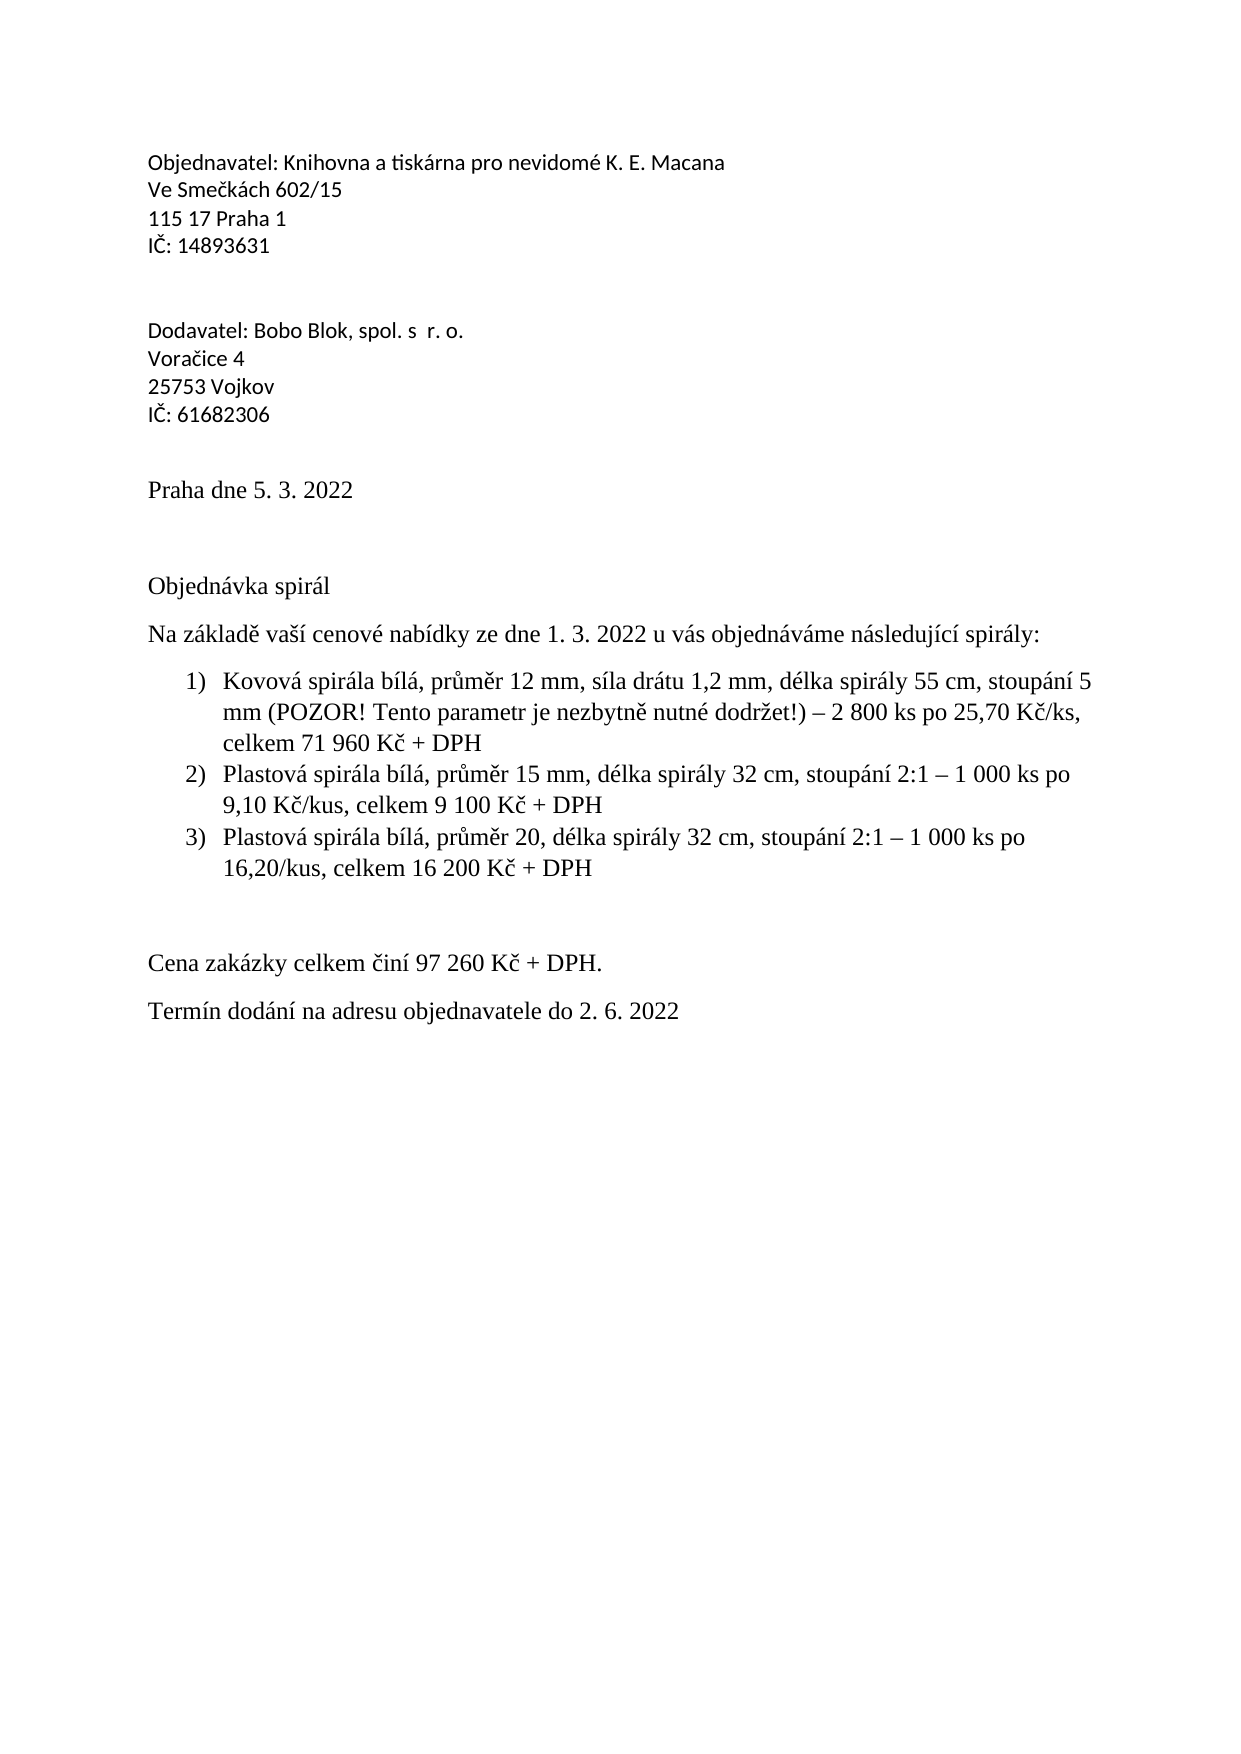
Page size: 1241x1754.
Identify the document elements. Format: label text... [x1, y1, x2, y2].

text Cena zakázky celkem činí 97 260 Kč + DPH. [148, 948, 1093, 977]
text Dodavatel: Bobo Blok, spol. s r. o. [148, 316, 1093, 344]
text 115 17 Praha 1 [148, 204, 1093, 232]
text Voračice 4 [148, 344, 1093, 372]
text Na základě vaší cenové nabídky ze dne 1. 3. 2022 u vás objednáváme následující spirály: [148, 619, 1093, 647]
text Termín dodání na adresu objednavatele do 2. 6. 2022 [148, 996, 1093, 1024]
text Praha dne 5. 3. 2022 [148, 476, 1093, 504]
text Objednavatel: Knihovna a tiskárna pro nevidomé K. E. Macana [148, 148, 1093, 176]
text Ve Smečkách 602/15 [148, 176, 1093, 204]
text Objednávka spirál [148, 571, 1093, 600]
list Kovová spirála bílá, průměr 12 mm, síla drátu 1,2 mm, délka spirály 55 cm, stoupání 5 mm (POZOR! Tento parametr je nezbytně nutné dodržet!) – 2 800 ks po 25,70 Kč/ks, celkem 71 960 Kč + DPH [185, 666, 1093, 757]
list Plastová spirála bílá, průměr 20, délka spirály 32 cm, stoupání 2:1 – 1 000 ks po 16,20/kus, celkem 16 200 Kč + DPH [185, 822, 1093, 881]
list Plastová spirála bílá, průměr 15 mm, délka spirály 32 cm, stoupání 2:1 – 1 000 ks po 9,10 Kč/kus, celkem 9 100 Kč + DPH [185, 759, 1093, 819]
text IČ: 14893631 [148, 232, 1093, 260]
text IČ: 61682306 [148, 400, 1093, 428]
text 25753 Vojkov [148, 372, 1093, 400]
